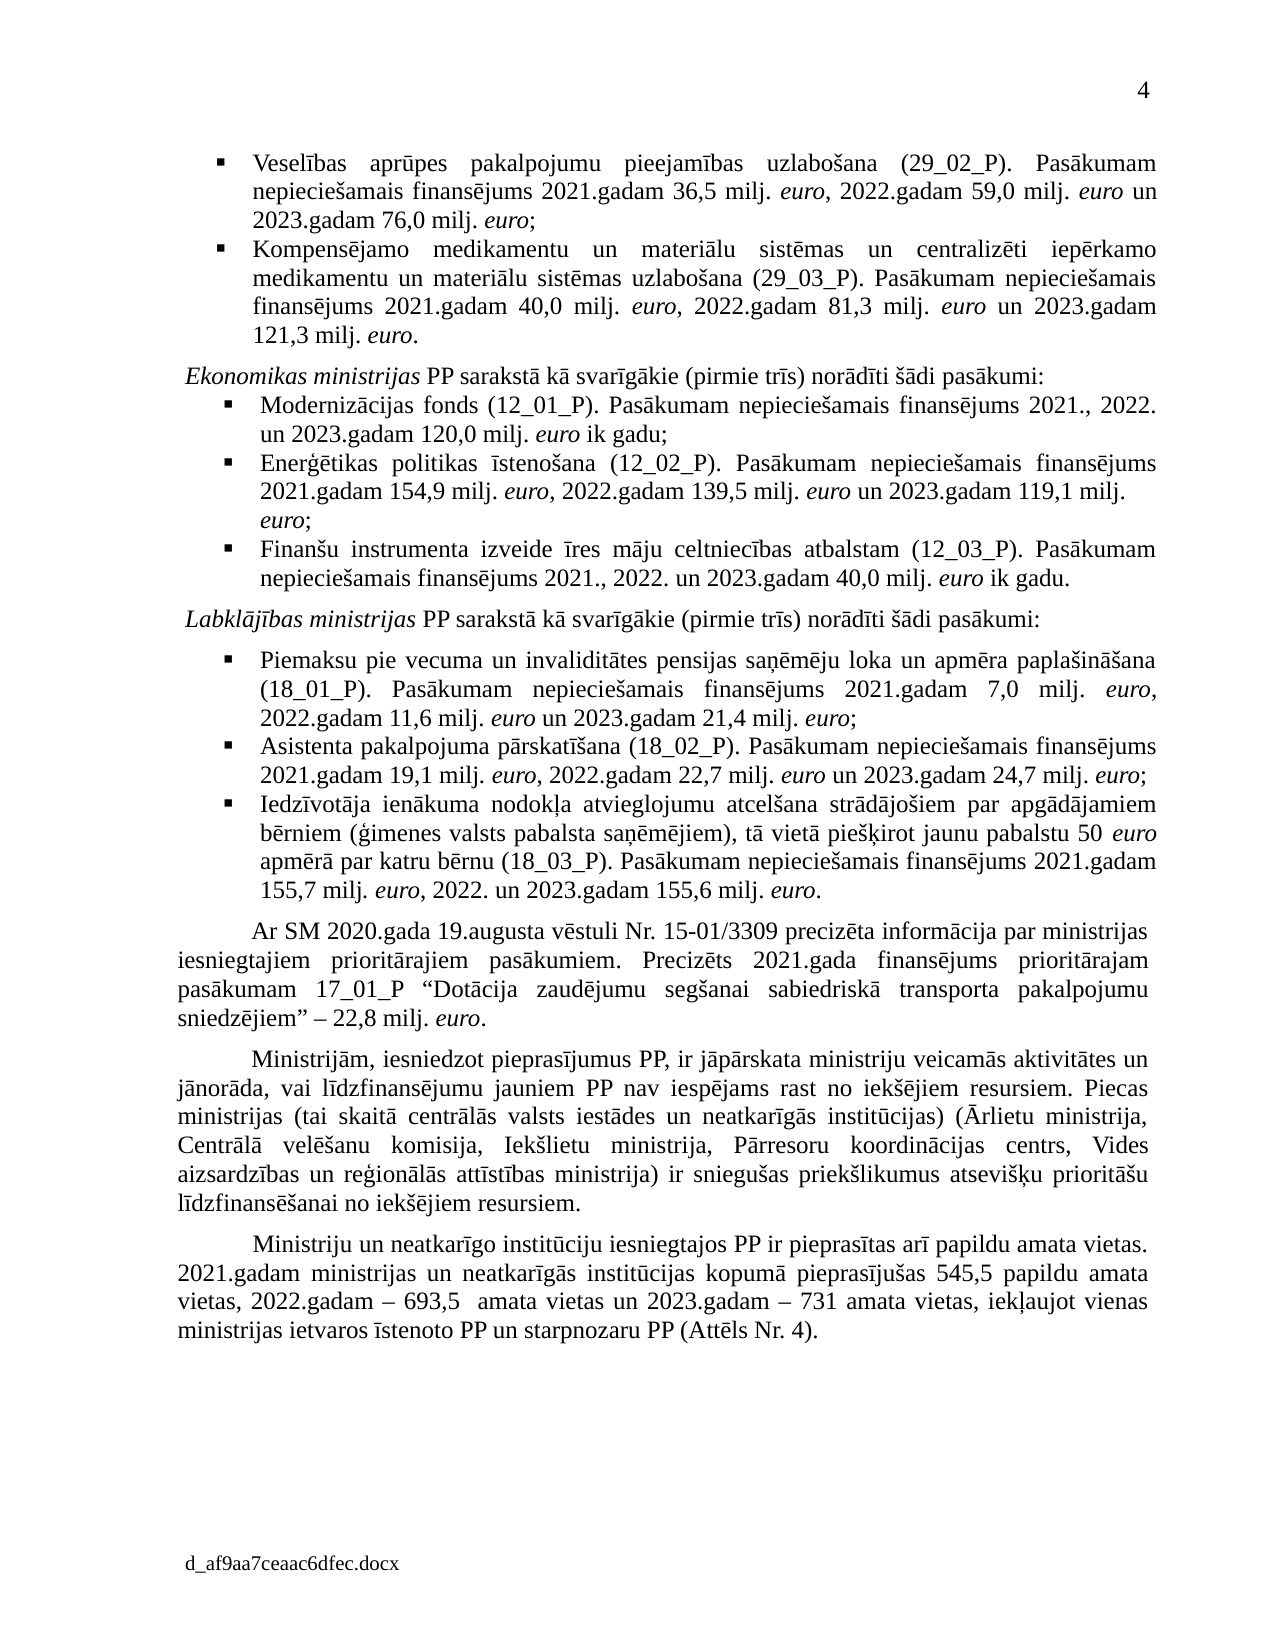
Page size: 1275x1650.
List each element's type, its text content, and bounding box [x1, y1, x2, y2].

list Kompensējamo medikamentu un materiālu sistēmas un centralizēti iepērkamo medikamentu un materiālu sistēmas uzlabošana (29_03_P). Pasākumam nepieciešamais finansējums 2021.gadam 40,0 milj. euro, 2022.gadam 81,3 milj. euro un 2023.gadam 121,3 milj. euro. [215, 234, 1157, 349]
text Ekonomikas ministrijas PP sarakstā kā svarīgākie (pirmie trīs) norādīti šādi pasākumi: [185, 361, 1149, 390]
list Piemaksu pie vecuma un invaliditātes pensijas saņēmēju loka un apmēra paplašināšana (18_01_P). Pasākumam nepieciešamais finansējums 2021.gadam 7,0 milj. euro, 2022.gadam 11,6 milj. euro un 2023.gadam 21,4 milj. euro; [222, 645, 1157, 731]
text Ar SM 2020.gada 19.augusta vēstuli Nr. 15-01/3309 precizēta informācija par ministrijas iesniegtajiem prioritārajiem pasākumiem. Precizēts 2021.gada finansējums prioritārajam pasākumam 17_01_P “Dotācija zaudējumu segšanai sabiedriskā transporta pakalpojumu sniedzējiem” – 22,8 milj. euro. [177, 916, 1149, 1031]
list Veselības aprūpes pakalpojumu pieejamības uzlabošana (29_02_P). Pasākumam nepieciešamais finansējums 2021.gadam 36,5 milj. euro, 2022.gadam 59,0 milj. euro un 2023.gadam 76,0 milj. euro; [215, 148, 1157, 234]
list Finanšu instrumenta izveide īres māju celtniecības atbalstam (12_03_P). Pasākumam nepieciešamais finansējums 2021., 2022. un 2023.gadam 40,0 milj. euro ik gadu. [222, 534, 1157, 591]
text Labklājības ministrijas PP sarakstā kā svarīgākie (pirmie trīs) norādīti šādi pasākumi: [185, 604, 1149, 633]
list Asistenta pakalpojuma pārskatīšana (18_02_P). Pasākumam nepieciešamais finansējums 2021.gadam 19,1 milj. euro, 2022.gadam 22,7 milj. euro un 2023.gadam 24,7 milj. euro; [222, 731, 1157, 789]
text Ministrijām, iesniedzot pieprasījumus PP, ir jāpārskata ministriju veicamās aktivitātes un jānorāda, vai līdzfinansējumu jauniem PP nav iespējams rast no iekšējiem resursiem. Piecas ministrijas (tai skaitā centrālās valsts iestādes un neatkarīgās institūcijas) (Ārlietu ministrija, Centrālā velēšanu komisija, Iekšlietu ministrija, Pārresoru koordinācijas centrs, Vides aizsardzības un reģionālās attīstības ministrija) ir sniegušas priekšlikumus atsevišķu prioritāšu līdzfinansēšanai no iekšējiem resursiem. [177, 1044, 1149, 1216]
list Modernizācijas fonds (12_01_P). Pasākumam nepieciešamais finansējums 2021., 2022. un 2023.gadam 120,0 milj. euro ik gadu; [222, 390, 1157, 448]
list Iedzīvotāja ienākuma nodokļa atvieglojumu atcelšana strādājošiem par apgādājamiem bērniem (ģimenes valsts pabalsta saņēmējiem), tā vietā piešķirot jaunu pabalstu 50 euro apmērā par katru bērnu (18_03_P). Pasākumam nepieciešamais finansējums 2021.gadam 155,7 milj. euro, 2022. un 2023.gadam 155,6 milj. euro. [222, 789, 1157, 904]
text Ministriju un neatkarīgo institūciju iesniegtajos PP ir pieprasītas arī papildu amata vietas. 2021.gadam ministrijas un neatkarīgās institūcijas kopumā pieprasījušas 545,5 papildu amata vietas, 2022.gadam – 693,5 amata vietas un 2023.gadam – 731 amata vietas, iekļaujot vienas ministrijas ietvaros īstenoto PP un starpnozaru PP (Attēls Nr. 4). [177, 1229, 1149, 1344]
list Enerģētikas politikas īstenošana (12_02_P). Pasākumam nepieciešamais finansējums 2021.gadam 154,9 milj. euro, 2022.gadam 139,5 milj. euro un 2023.gadam 119,1 milj. euro; [222, 448, 1157, 534]
